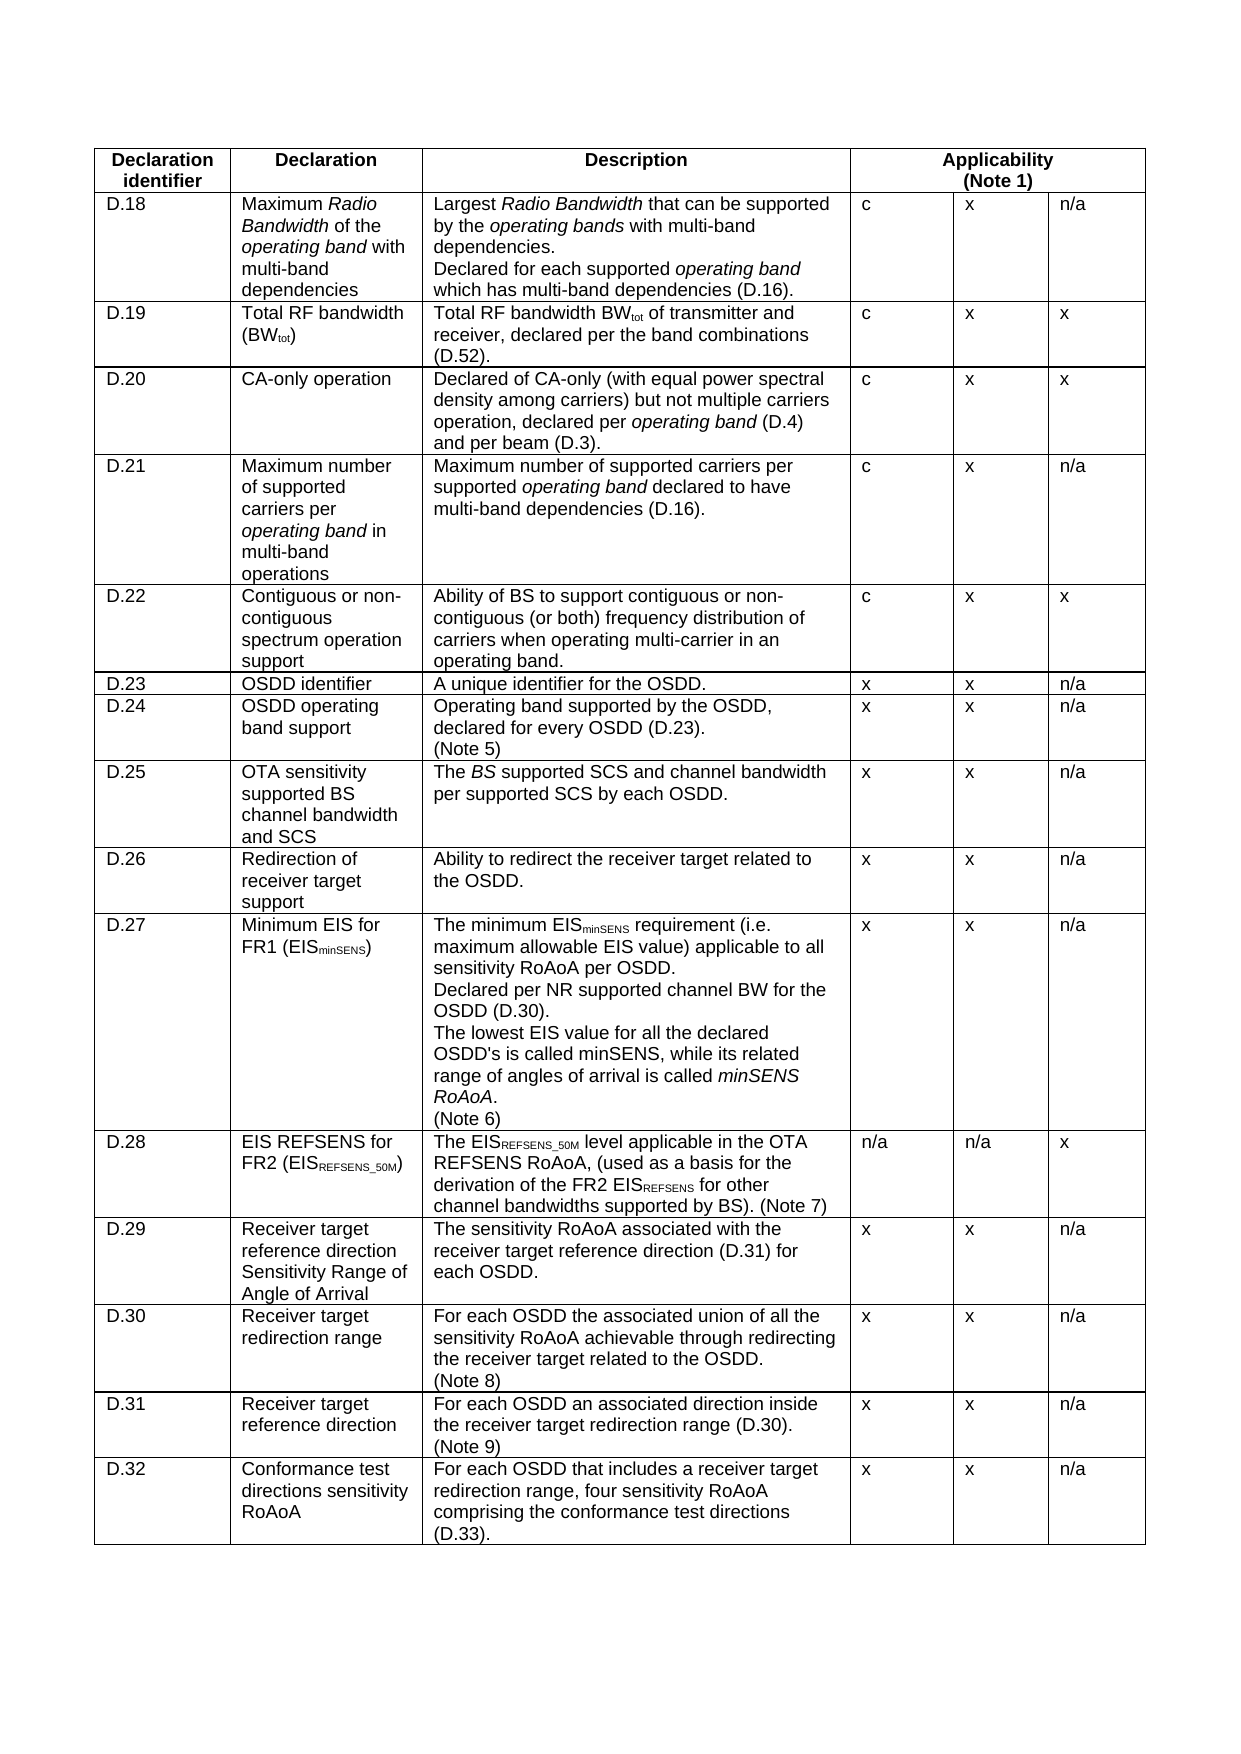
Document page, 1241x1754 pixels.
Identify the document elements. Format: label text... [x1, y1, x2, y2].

table_cell D.20 [95, 368, 230, 454]
table_cell OSDD operating band support [231, 695, 422, 760]
table_cell n/a [1049, 914, 1145, 1129]
table_cell x [954, 761, 1048, 847]
table_header Description [423, 149, 850, 192]
table_cell D.31 [95, 1393, 230, 1457]
table_cell x [954, 585, 1048, 671]
table_cell The minimum EISminSENS requirement (i.e. maximum allowable EIS value) applicable to all sensitivity RoAoA per OSDD. Declared per NR supported channel BW for the OSDD (D.30). The lowest EIS value for all the declared OSDD's is called minSENS, while its related range of angles of arrival is called minSENS RoAoA. (Note 6) [423, 914, 850, 1129]
table_cell x [954, 1458, 1048, 1544]
table_cell Ability of BS to support contiguous or non-contiguous (or both) frequency distribution of carriers when operating multi-carrier in an operating band. [423, 585, 850, 671]
table_cell n/a [1049, 848, 1145, 913]
table_cell Contiguous or non-contiguous spectrum operation support [231, 585, 422, 671]
table_cell c [851, 302, 953, 366]
table_cell Declared of CA-only (with equal power spectral density among carriers) but not multiple carriers operation, declared per operating band (D.4) and per beam (D.3). [423, 368, 850, 454]
table_cell Receiver target reference direction Sensitivity Range of Angle of Arrival [231, 1218, 422, 1304]
table_cell x [954, 1218, 1048, 1304]
table_cell c [851, 368, 953, 454]
table_cell n/a [1049, 455, 1145, 584]
table_cell n/a [1049, 1218, 1145, 1304]
table_cell x [851, 914, 953, 1129]
table_cell Ability to redirect the receiver target related to the OSDD. [423, 848, 850, 913]
table_cell x [851, 695, 953, 760]
table_cell Operating band supported by the OSDD, declared for every OSDD (D.23). (Note 5) [423, 695, 850, 760]
table_cell x [954, 1305, 1048, 1391]
table_cell n/a [1049, 1393, 1145, 1457]
table_cell c [851, 193, 953, 301]
table_cell Maximum number of supported carriers per operating band in multi-band operations [231, 455, 422, 584]
table_cell D.28 [95, 1131, 230, 1217]
table_cell For each OSDD that includes a receiver target redirection range, four sensitivity RoAoA comprising the conformance test directions (D.33). [423, 1458, 850, 1544]
table_cell x [1049, 1131, 1145, 1217]
table_cell x [954, 455, 1048, 584]
table_header Declaration [231, 149, 422, 192]
table_cell D.25 [95, 761, 230, 847]
table_cell The EISREFSENS_50M level applicable in the OTA REFSENS RoAoA, (used as a basis for the derivation of the FR2 EISREFSENS for other channel bandwidths supported by BS). (Note 7) [423, 1131, 850, 1217]
table_cell x [954, 302, 1048, 366]
table_cell D.30 [95, 1305, 230, 1391]
table_cell x [851, 761, 953, 847]
table_cell n/a [1049, 695, 1145, 760]
table_cell D.23 [95, 673, 230, 694]
table_cell n/a [1049, 193, 1145, 301]
table_cell x [1049, 368, 1145, 454]
table_cell x [954, 193, 1048, 301]
table_cell n/a [851, 1131, 953, 1217]
table_cell x [954, 1393, 1048, 1457]
table_cell For each OSDD the associated union of all the sensitivity RoAoA achievable through redirecting the receiver target related to the OSDD. (Note 8) [423, 1305, 850, 1391]
table_cell D.32 [95, 1458, 230, 1544]
table_cell D.26 [95, 848, 230, 913]
table_cell n/a [1049, 1305, 1145, 1391]
table_cell Redirection of receiver target support [231, 848, 422, 913]
table_cell D.22 [95, 585, 230, 671]
table_cell D.19 [95, 302, 230, 366]
table_cell For each OSDD an associated direction inside the receiver target redirection range (D.30). (Note 9) [423, 1393, 850, 1457]
table_cell CA-only operation [231, 368, 422, 454]
table_cell The BS supported SCS and channel bandwidth per supported SCS by each OSDD. [423, 761, 850, 847]
table_cell Largest Radio Bandwidth that can be supported by the operating bands with multi-band dependencies. Declared for each supported operating band which has multi-band dependencies (D.16). [423, 193, 850, 301]
table_cell OTA sensitivity supported BS channel bandwidth and SCS [231, 761, 422, 847]
table_cell Receiver target reference direction [231, 1393, 422, 1457]
table_cell x [1049, 585, 1145, 671]
table_cell x [954, 848, 1048, 913]
table_cell x [954, 673, 1048, 694]
table_cell OSDD identifier [231, 673, 422, 694]
table_cell Maximum number of supported carriers per supported operating band declared to have multi-band dependencies (D.16). [423, 455, 850, 584]
table_cell n/a [1049, 1458, 1145, 1544]
table_cell Maximum Radio Bandwidth of the operating band with multi-band dependencies [231, 193, 422, 301]
table_header Declaration identifier [95, 149, 230, 192]
table_cell D.18 [95, 193, 230, 301]
table_cell D.24 [95, 695, 230, 760]
table_cell x [1049, 302, 1145, 366]
table_cell x [851, 1305, 953, 1391]
table_header Applicability (Note 1) [851, 149, 1145, 192]
table_cell n/a [1049, 673, 1145, 694]
table_cell EIS REFSENS for FR2 (EISREFSENS_50M) [231, 1131, 422, 1217]
table_cell x [954, 695, 1048, 760]
table_cell Total RF bandwidth (BWtot) [231, 302, 422, 366]
table_cell D.27 [95, 914, 230, 1129]
table_cell A unique identifier for the OSDD. [423, 673, 850, 694]
table_cell The sensitivity RoAoA associated with the receiver target reference direction (D.31) for each OSDD. [423, 1218, 850, 1304]
table_cell Total RF bandwidth BWtot of transmitter and receiver, declared per the band combinations (D.52). [423, 302, 850, 366]
table_cell c [851, 455, 953, 584]
table_cell x [851, 673, 953, 694]
table_cell D.29 [95, 1218, 230, 1304]
table_cell x [954, 914, 1048, 1129]
table_cell x [851, 1218, 953, 1304]
table_cell x [851, 1393, 953, 1457]
table_cell n/a [954, 1131, 1048, 1217]
table_cell Conformance test directions sensitivity RoAoA [231, 1458, 422, 1544]
table_cell x [954, 368, 1048, 454]
table_cell D.21 [95, 455, 230, 584]
table_cell c [851, 585, 953, 671]
table_cell Receiver target redirection range [231, 1305, 422, 1391]
table_cell Minimum EIS for FR1 (EISminSENS) [231, 914, 422, 1129]
table_cell n/a [1049, 761, 1145, 847]
table_cell x [851, 848, 953, 913]
table_cell x [851, 1458, 953, 1544]
